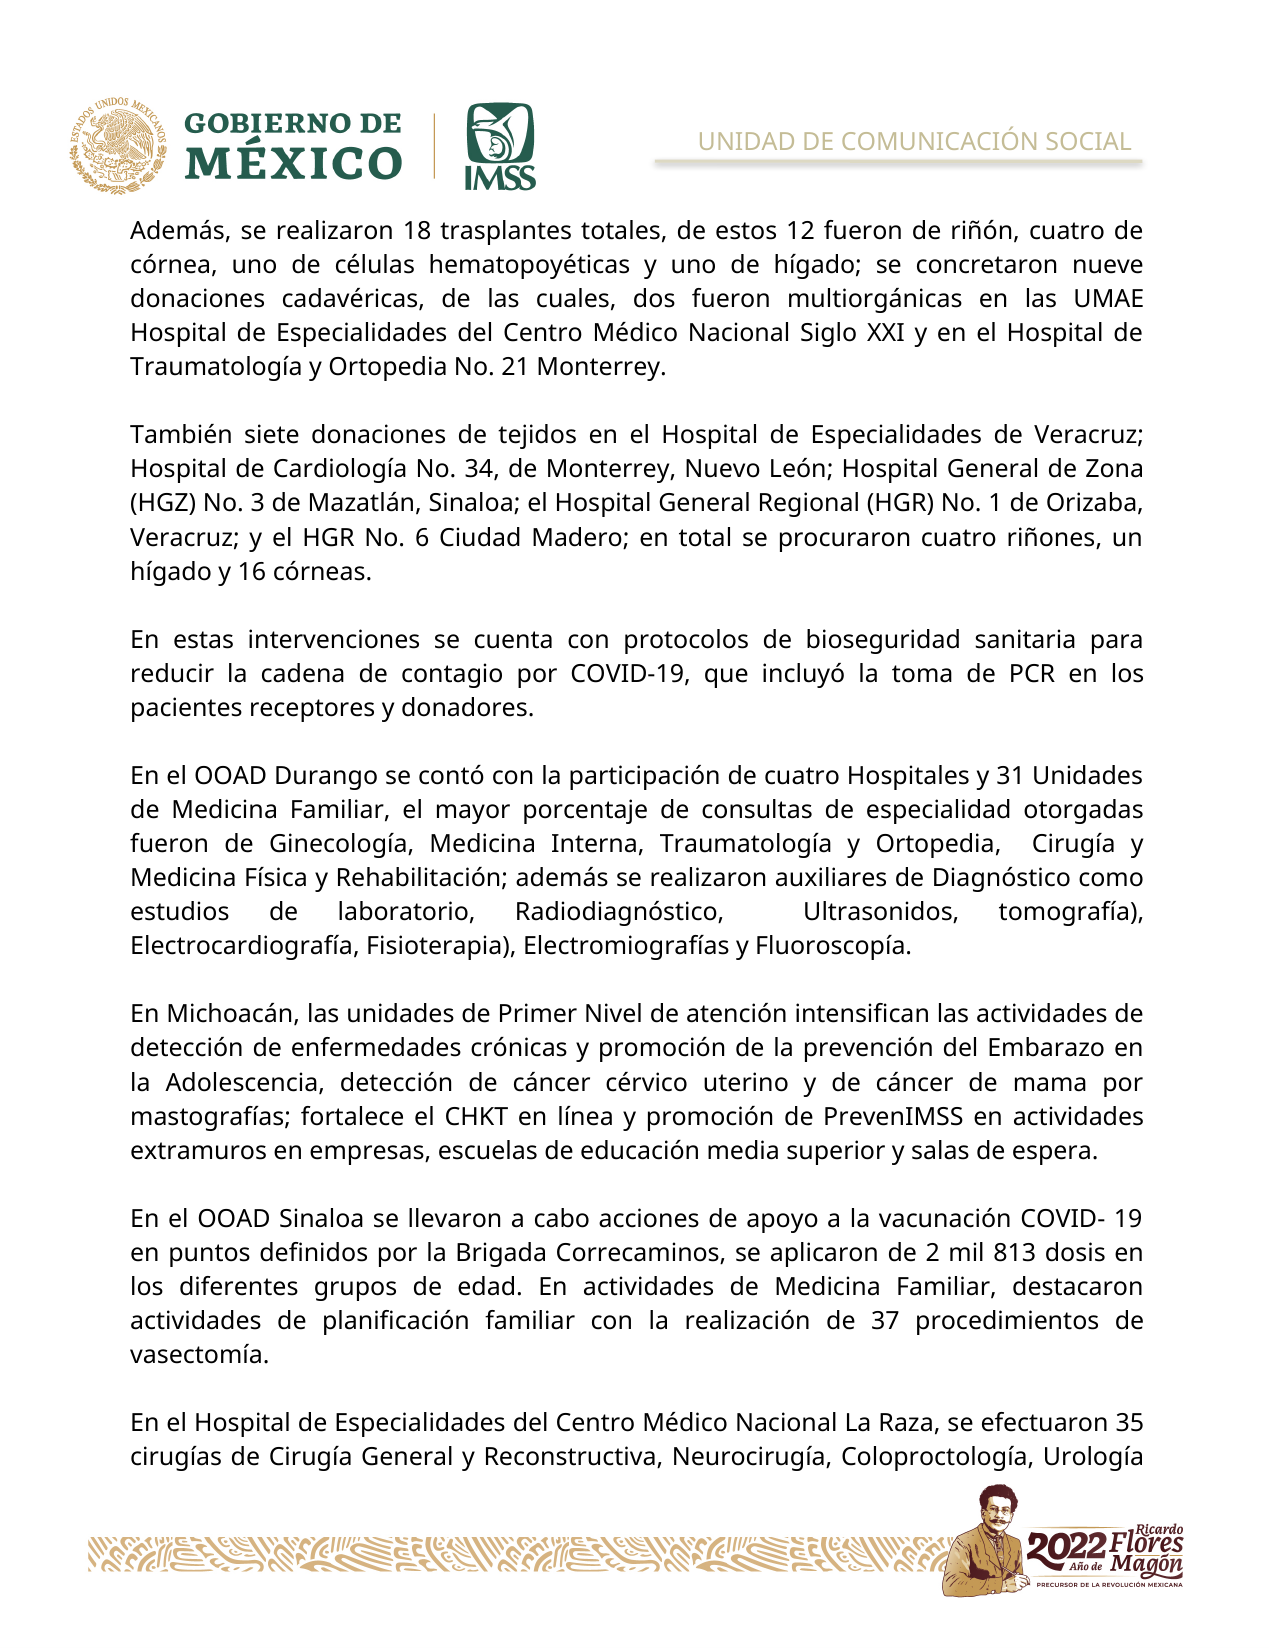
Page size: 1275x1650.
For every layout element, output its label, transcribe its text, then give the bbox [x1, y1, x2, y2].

text Además, se realizaron 18 trasplantes totales, de estos 12 fueron de riñón, cuatro de córnea, uno de células hematopoyéticas y uno de hígado; se concretaron nueve donaciones cadavéricas, de las cuales, dos fueron multiorgánicas en las UMAE Hospital de Especialidades del Centro Médico Nacional Siglo XXI y en el Hospital de Traumatología y Ortopedia No. 21 Monterrey. [130, 213, 1145, 383]
text En estas intervenciones se cuenta con protocolos de bioseguridad sanitaria para reducir la cadena de contagio por COVID-19, que incluyó la toma de PCR en los pacientes receptores y donadores. [130, 621, 1145, 723]
text En el OOAD Sinaloa se llevaron a cabo acciones de apoyo a la vacunación COVID- 19 en puntos definidos por la Brigada Correcaminos, se aplicaron de 2 mil 813 dosis en los diferentes grupos de edad. En actividades de Medicina Familiar, destacaron actividades de planificación familiar con la realización de 37 procedimientos de vasectomía. [130, 1200, 1145, 1371]
text En Michoacán, las unidades de Primer Nivel de atención intensifican las actividades de detección de enfermedades crónicas y promoción de la prevención del Embarazo en la Adolescencia, detección de cáncer cérvico uterino y de cáncer de mama por mastografías; fortalece el CHKT en línea y promoción de PrevenIMSS en actividades extramuros en empresas, escuelas de educación media superior y salas de espera. [130, 996, 1145, 1166]
text En el OOAD Durango se contó con la participación de cuatro Hospitales y 31 Unidades de Medicina Familiar, el mayor porcentaje de consultas de especialidad otorgadas fueron de Ginecología, Medicina Interna, Traumatología y Ortopedia, Cirugía y Medicina Física y Rehabilitación; además se realizaron auxiliares de Diagnóstico como estudios de laboratorio, Radiodiagnóstico, Ultrasonidos, tomografía), Electrocardiografía, Fisioterapia), Electromiografías y Fluoroscopía. [130, 758, 1145, 962]
text También siete donaciones de tejidos en el Hospital de Especialidades de Veracruz; Hospital de Cardiología No. 34, de Monterrey, Nuevo León; Hospital General de Zona (HGZ) No. 3 de Mazatlán, Sinaloa; el Hospital General Regional (HGR) No. 1 de Orizaba, Veracruz; y el HGR No. 6 Ciudad Madero; en total se procuraron cuatro riñones, un hígado y 16 córneas. [130, 417, 1145, 587]
picture [56, 84, 575, 199]
picture [0, 1478, 1269, 1648]
